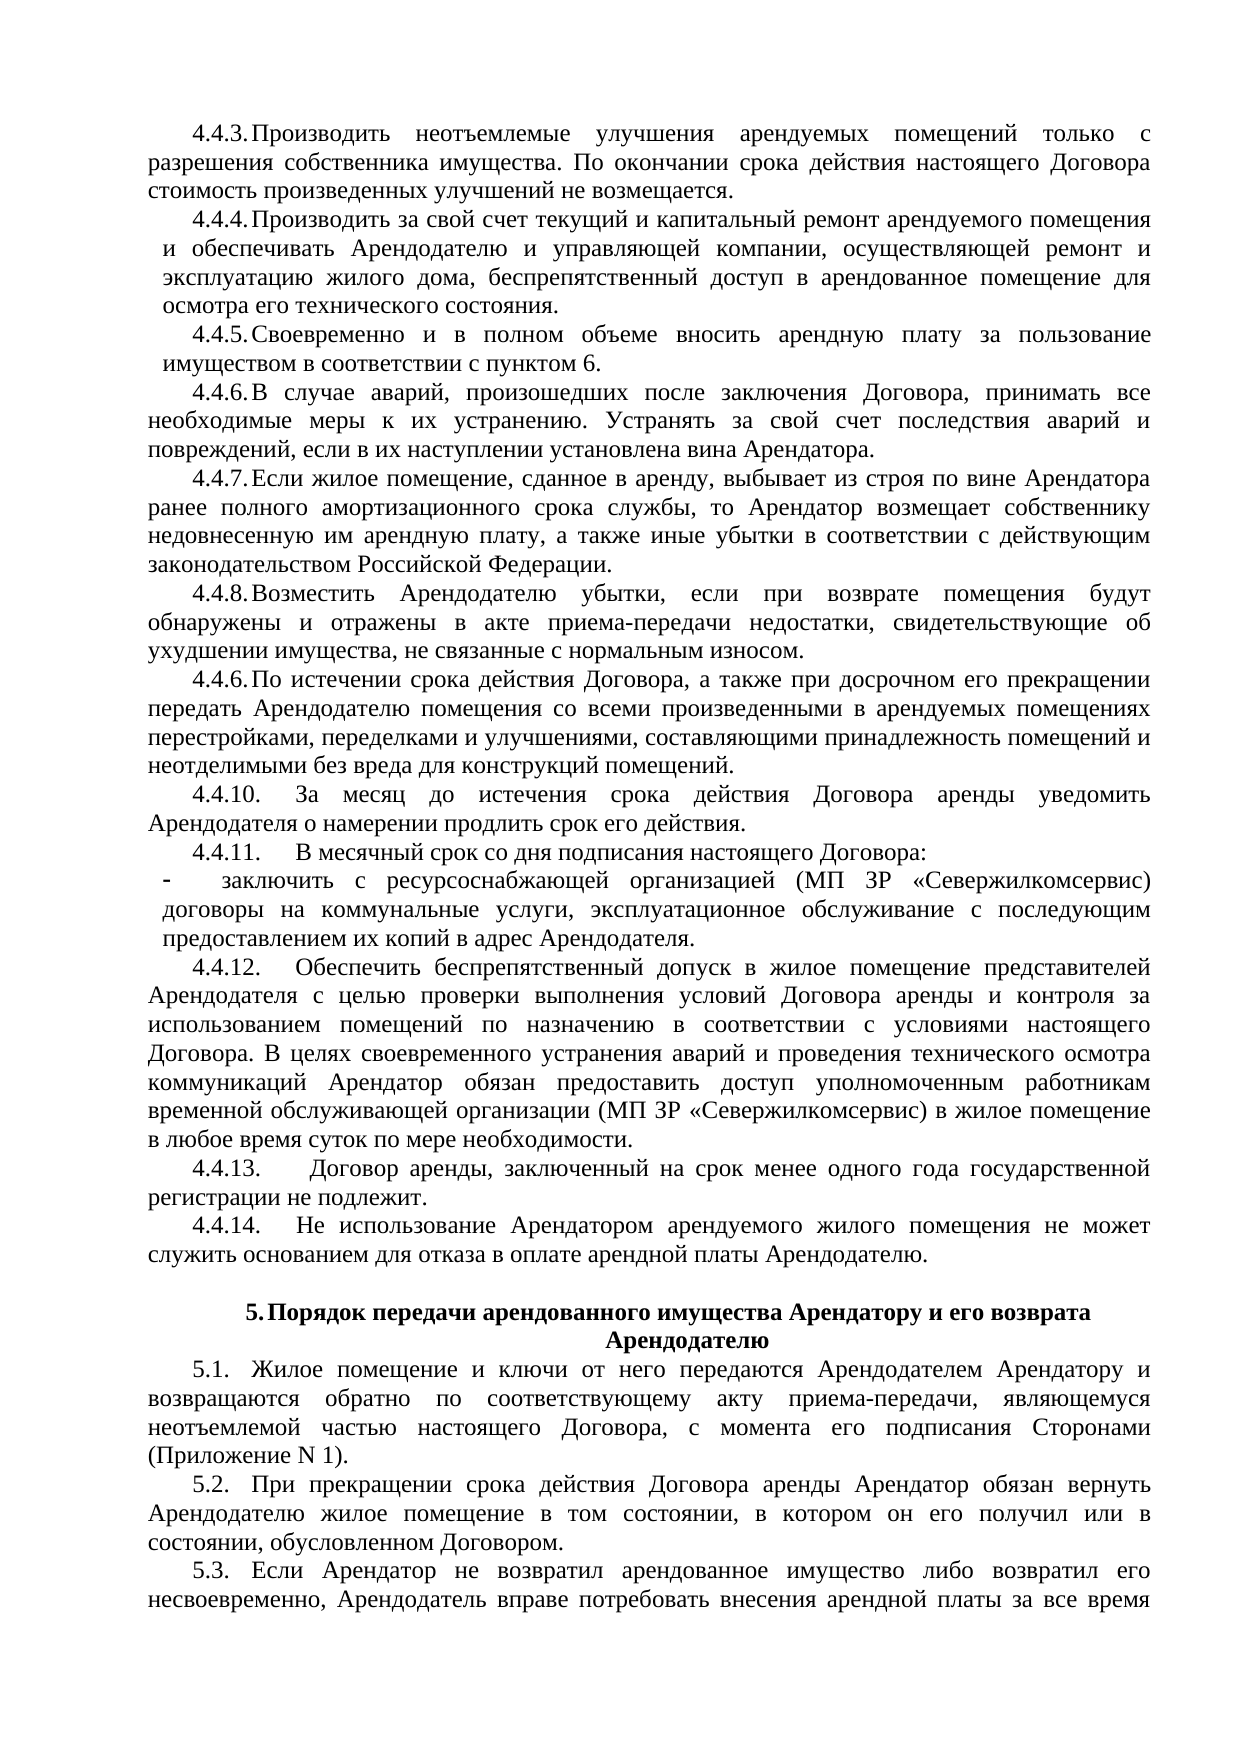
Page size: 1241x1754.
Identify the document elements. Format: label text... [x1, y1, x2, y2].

list За месяц до истечения срока действия Договора аренды уведомить Арендодателя о намерении продлить срок его действия. [148, 779, 1152, 837]
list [148, 1556, 1152, 1613]
list Своевременно и в полном объеме вносить арендную плату за пользование имуществом в соответствии с пунктом 6. [162, 319, 1152, 377]
list Не использование Арендатором арендуемого жилого помещения не может служить основанием для отказа в оплате арендной платы Арендодателю. [148, 1211, 1152, 1268]
list Производить за свой счет текущий и капитальный ремонт арендуемого помещения и обеспечивать Арендодателю и управляющей компании, осуществляющей ремонт и эксплуатацию жилого дома, беспрепятственный доступ в арендованное помещение для осмотра его технического состояния. [162, 204, 1152, 319]
list заключить с ресурсоснабжающей организацией (МП ЗР «Севержилкомсервис) договоры на коммунальные услуги, эксплуатационное обслуживание с последующим предоставлением их копий в адрес Арендодателя. [162, 866, 1152, 952]
list Возместить Арендодателю убытки, если при возврате помещения будут обнаружены и отражены в акте приема-передачи недостатки, свидетельствующие об ухудшении имущества, не связанные с нормальным износом. [148, 578, 1152, 664]
list Порядок передачи арендованного имущества Арендатору и его возврата Арендодателю [185, 1297, 1152, 1354]
list Если жилое помещение, сданное в аренду, выбывает из строя по вине Арендатора ранее полного амортизационного срока службы, то Арендатор возмещает собственнику недовнесенную им арендную плату, а также иные убытки в соответствии с действующим законодательством Российской Федерации. [148, 463, 1152, 578]
list Жилое помещение и ключи от него передаются Арендодателем Арендатору и возвращаются обратно по соответствующему акту приема-передачи, являющемуся неотъемлемой частью настоящего Договора, с момента его подписания Сторонами (Приложение N 1). [148, 1354, 1152, 1469]
list Обеспечить беспрепятственный допуск в жилое помещение представителей Арендодателя с целью проверки выполнения условий Договора аренды и контроля за использованием помещений по назначению в соответствии с условиями настоящего Договора. В целях своевременного устранения аварий и проведения технического осмотра коммуникаций Арендатор обязан предоставить доступ уполномоченным работникам временной обслуживающей организации (МП ЗР «Севержилкомсервис) в жилое помещение в любое время суток по мере необходимости. [148, 952, 1152, 1153]
list В случае аварий, произошедших после заключения Договора, принимать все необходимые меры к их устранению. Устранять за свой счет последствия аварий и повреждений, если в их наступлении установлена вина Арендатора. [148, 377, 1152, 463]
list В месячный срок со дня подписания настоящего Договора: [148, 837, 1152, 866]
list По истечении срока действия Договора, а также при досрочном его прекращении передать Арендодателю помещения со всеми произведенными в арендуемых помещениях перестройками, переделками и улучшениями, составляющими принадлежность помещений и неотделимыми без вреда для конструкций помещений. [148, 664, 1152, 779]
list Производить неотъемлемые улучшения арендуемых помещений только с разрешения собственника имущества. По окончании срока действия настоящего Договора стоимость произведенных улучшений не возмещается. [148, 118, 1152, 204]
list При прекращении срока действия Договора аренды Арендатор обязан вернуть Арендодателю жилое помещение в том состоянии, в котором он его получил или в состоянии, обусловленном Договором. [148, 1469, 1152, 1556]
list Договор аренды, заключенный на срок менее одного года государственной регистрации не подлежит. [148, 1153, 1152, 1211]
